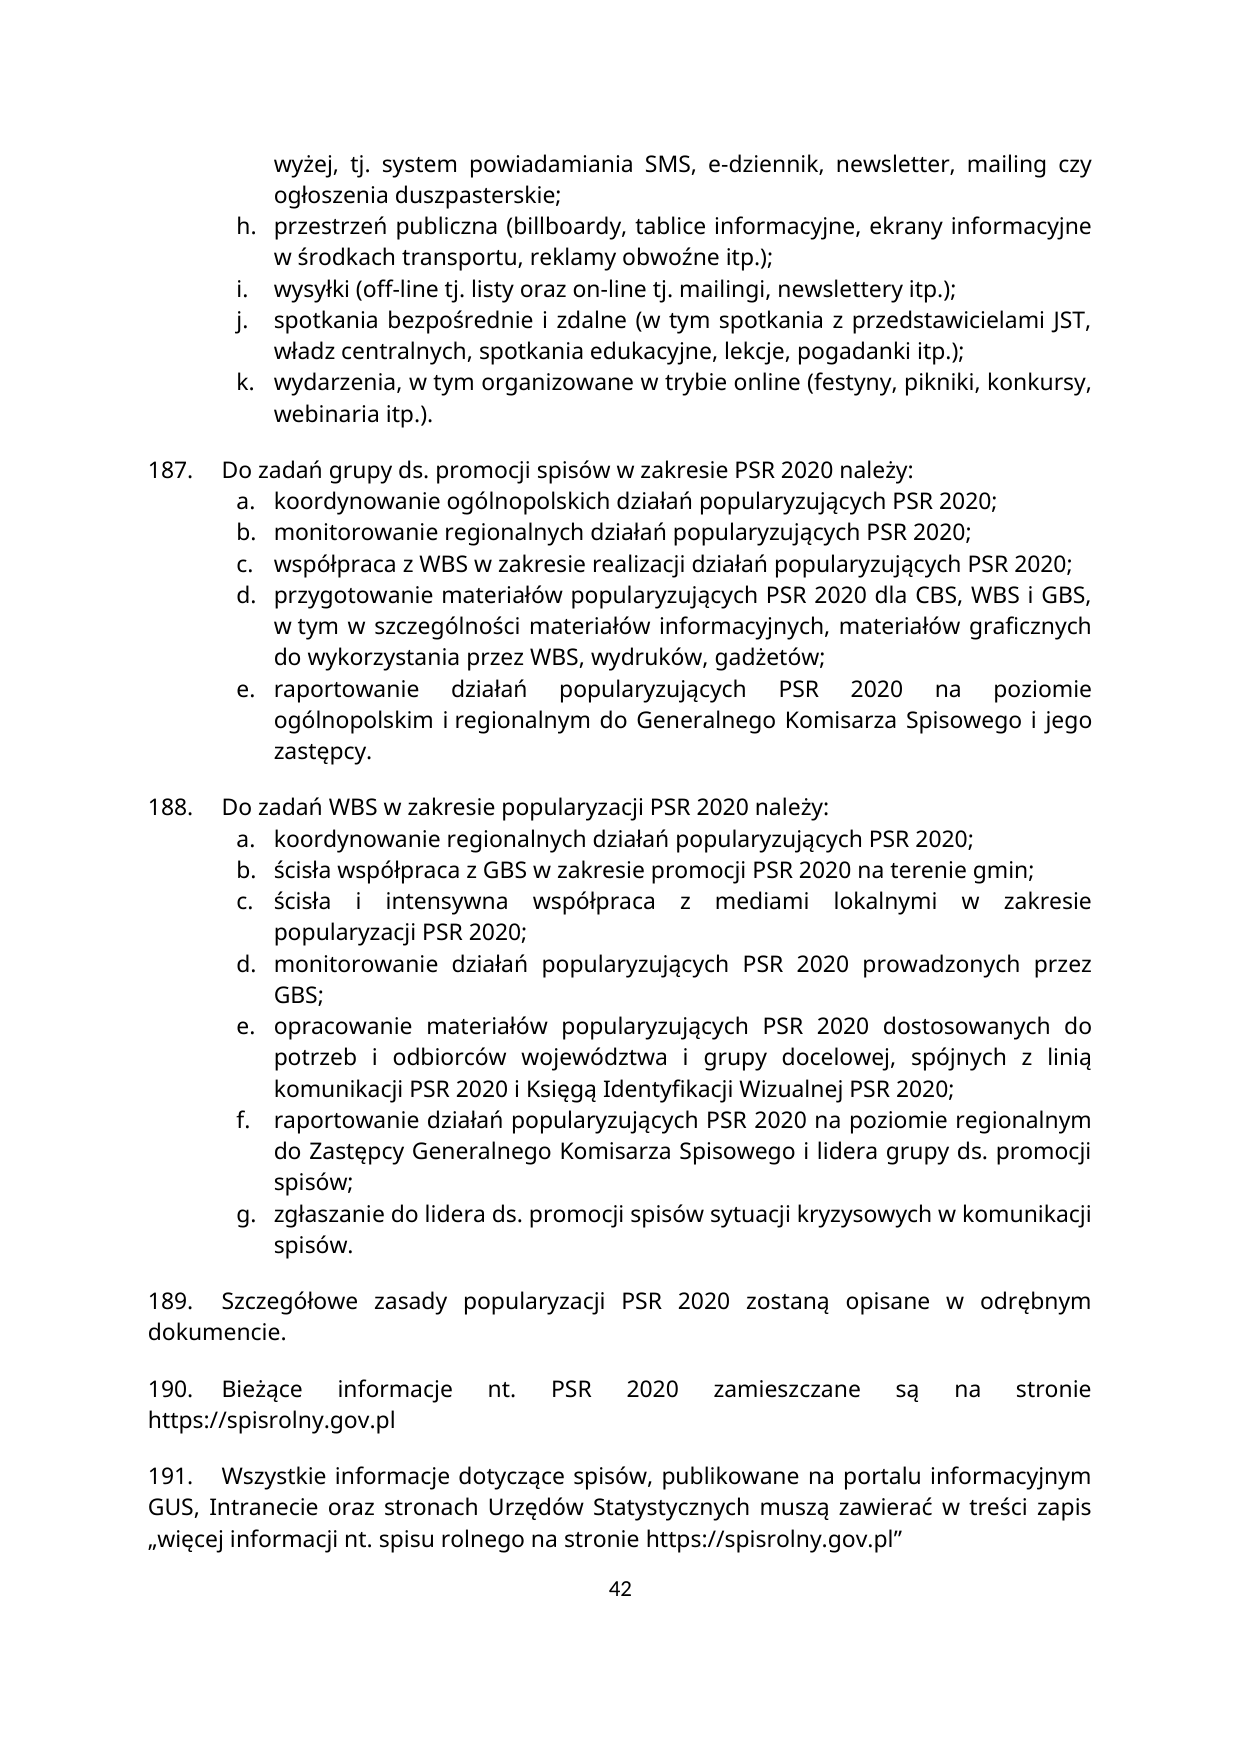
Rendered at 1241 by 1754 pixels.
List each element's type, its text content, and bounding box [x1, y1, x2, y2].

list przygotowanie materiałów popularyzujących PSR 2020 dla CBS, WBS i GBS, w tym w szczególności materiałów informacyjnych, materiałów graficznych do wykorzystania przez WBS, wydruków, gadżetów; [236, 579, 1093, 673]
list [236, 148, 1093, 210]
list przestrzeń publiczna (billboardy, tablice informacyjne, ekrany informacyjne w środkach transportu, reklamy obwoźne itp.); [236, 210, 1093, 273]
list Do zadań WBS w zakresie popularyzacji PSR 2020 należy: [148, 791, 1093, 823]
list spotkania bezpośrednie i zdalne (w tym spotkania z przedstawicielami JST, władz centralnych, spotkania edukacyjne, lekcje, pogadanki itp.); [236, 304, 1093, 366]
list koordynowanie ogólnopolskich działań popularyzujących PSR 2020; [236, 485, 1093, 516]
list Wszystkie informacje dotyczące spisów, publikowane na portalu informacyjnym GUS, Intranecie oraz stronach Urzędów Statystycznych muszą zawierać w treści zapis „więcej informacji nt. spisu rolnego na stronie https://spisrolny.gov.pl” [148, 1460, 1093, 1554]
list monitorowanie regionalnych działań popularyzujących PSR 2020; [236, 516, 1093, 548]
list ścisła współpraca z GBS w zakresie promocji PSR 2020 na terenie gmin; [236, 854, 1093, 885]
list ścisła i intensywna współpraca z mediami lokalnymi w zakresie popularyzacji PSR 2020; [236, 885, 1093, 948]
list raportowanie działań popularyzujących PSR 2020 na poziomie ogólnopolskim i regionalnym do Generalnego Komisarza Spisowego i jego zastępcy. [236, 673, 1093, 766]
list raportowanie działań popularyzujących PSR 2020 na poziomie regionalnym do Zastępcy Generalnego Komisarza Spisowego i lidera grupy ds. promocji spisów; [236, 1104, 1093, 1198]
list współpraca z WBS w zakresie realizacji działań popularyzujących PSR 2020; [236, 548, 1093, 579]
list zgłaszanie do lidera ds. promocji spisów sytuacji kryzysowych w komunikacji spisów. [236, 1198, 1093, 1260]
list monitorowanie działań popularyzujących PSR 2020 prowadzonych przez GBS; [236, 948, 1093, 1010]
list Szczegółowe zasady popularyzacji PSR 2020 zostaną opisane w odrębnym dokumencie. [148, 1285, 1093, 1348]
list opracowanie materiałów popularyzujących PSR 2020 dostosowanych do potrzeb i odbiorców województwa i grupy docelowej, spójnych z linią komunikacji PSR 2020 i Księgą Identyfikacji Wizualnej PSR 2020; [236, 1010, 1093, 1104]
list koordynowanie regionalnych działań popularyzujących PSR 2020; [236, 823, 1093, 854]
list Bieżące informacje nt. PSR 2020 zamieszczane są na stronie https://spisrolny.gov.pl [148, 1373, 1093, 1435]
list Do zadań grupy ds. promocji spisów w zakresie PSR 2020 należy: [148, 454, 1093, 485]
list wysyłki (off-line tj. listy oraz on-line tj. mailingi, newslettery itp.); [236, 273, 1093, 304]
list wydarzenia, w tym organizowane w trybie online (festyny, pikniki, konkursy, webinaria itp.). [236, 366, 1093, 429]
